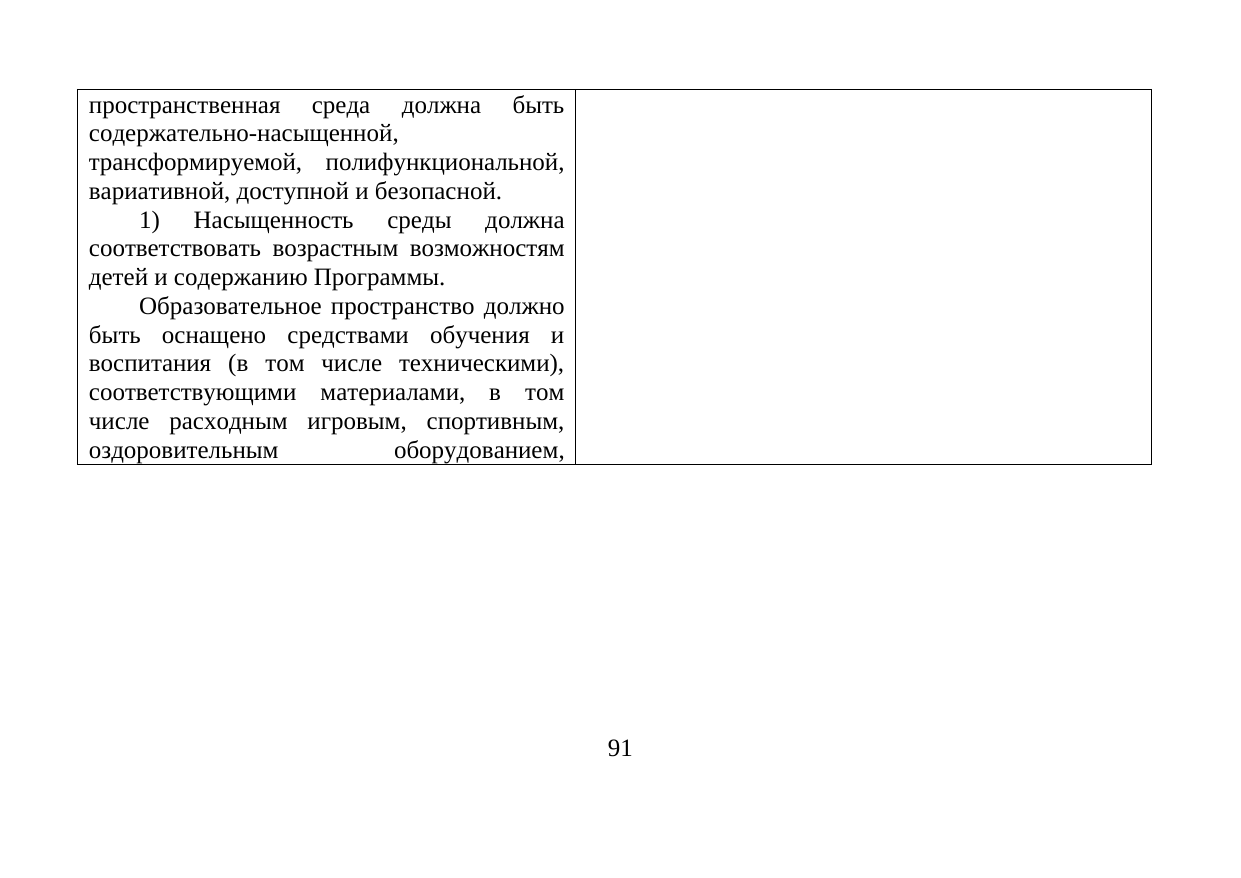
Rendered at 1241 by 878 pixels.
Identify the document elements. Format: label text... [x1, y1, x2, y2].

table_cell [576, 90, 1151, 463]
table_cell 3.3.4. Развивающая предметно-пространственная среда должна быть содержательно-насыщенной, трансформируемой, полифункциональной, вариативной, доступной и безопасной. 1) Насыщенность среды должна соответствовать возрастным возможностям детей и содержанию Программы. Образовательное пространство должно быть оснащено средствами обучения и воспитания (в том числе техническими), соответствующими материалами, в том числе расходным игровым, спортивным, оздоровительным оборудованием, инвентарём (в соответствии со спецификой Программы). Организация образовательного пространства и разнообразие материалов, оборудования и инвентаря (в здании и на участке) должны обеспечивать: игровую, познавательную, исследовательскую и творческую активность всех воспитанников, экспериментирование с доступными детям материалами (в том числе с песком и водой); двигательную активность, в том числе развитие крупной и мелкой моторики, участие в подвижных играх и соревнованиях; эмоциональное благополучие детей во взаимодействии с предметно-пространственным окружением; возможность самовыражения детей. Для детей младенческого и раннего возраста образовательное пространство должно предоставлять необходимые и достаточные возможности для движения, предметной и игровой деятельности с разными материалами. Трансформируемость пространства предполагает возможность изменений предметно-пространственной среды в зависимости от образовательной ситуации, в том числе от меняющихся интересов и возможностей детей; Полифункциональность материалов предполагает: возможность разнообразного использования различных составляющих предметной среды, например, детской мебели, матов, мягких модулей, ширм и т.д.; наличие в Организации или Группе полифункциональных (не обладающих жёстко закреплённым способом употребления) предметов, в том числе природных материалов, пригодных для использования в разных видах детской активности (в том числе в качестве предметов-заместителей в детской игре). Вариативность среды предполагает: наличие в Организации или Группе различных пространств (для игры, конструирования, уединения и пр.), а также разнообразных материалов, игр, игрушек и оборудования, обеспечивающих свободный выбор детей; периодическую сменяемость игрового материала, появление новых предметов, стимулирующих игровую, двигательную, познавательную и исследовательскую активность детей. Доступность среды предполагает: доступность для воспитанников, в том числе детей с ограниченными возможностями здоровья и детей-инвалидов, всех помещений, где осуществляется образовательная деятельность; свободный доступ детей, в том числе детей с ограниченными возможностями здоровья, к играм, игрушкам, материалам, пособиям, обеспечивающим все основные виды детской активности; исправность и сохранность материалов и оборудования. Безопасность предметно-пространственной среды предполагает соответствие всех её элементов требованиям по обеспечению надёжности и безопасности их использования. [78, 90, 575, 463]
